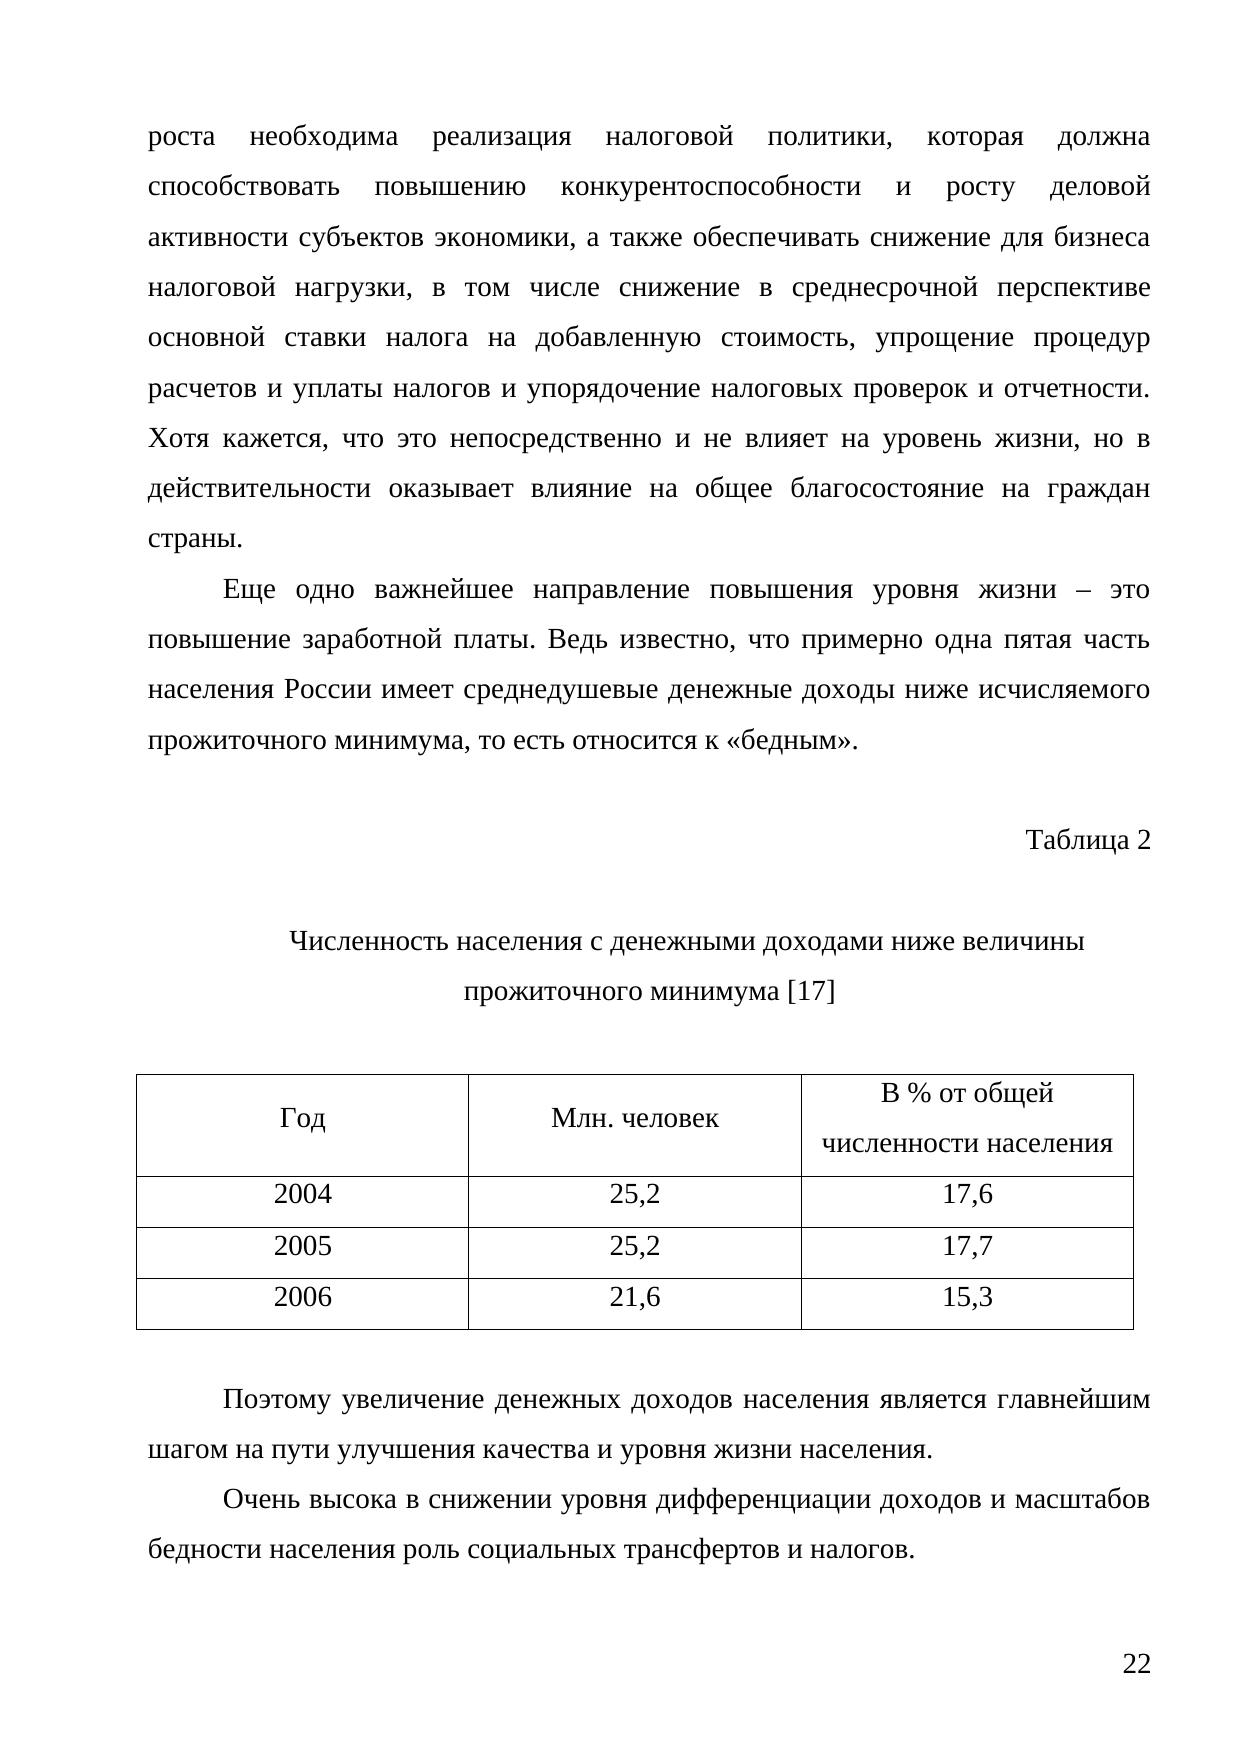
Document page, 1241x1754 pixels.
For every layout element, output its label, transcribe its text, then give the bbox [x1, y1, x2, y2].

table_cell 2006 [137, 1279, 468, 1329]
table_cell 25,2 [469, 1177, 801, 1227]
table_cell 15,3 [802, 1279, 1133, 1329]
table_cell 17,6 [802, 1177, 1133, 1227]
table_cell 17,7 [802, 1228, 1133, 1278]
table_header Млн. человек [469, 1075, 801, 1176]
text Поэтому увеличение денежных доходов населения является главнейшим шагом на пути улучшения качества и уровня жизни населения. [148, 1381, 1152, 1464]
table_cell 25,2 [469, 1228, 801, 1278]
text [148, 118, 1152, 554]
table_cell 21,6 [469, 1279, 801, 1329]
text Очень высока в снижении уровня дифференциации доходов и масштабов бедности населения роль социальных трансфертов и налогов. [148, 1481, 1152, 1565]
text Еще одно важнейшее направление повышения уровня жизни – это повышение заработной платы. Ведь известно, что примерно одна пятая часть населения России имеет среднедушевые денежные доходы ниже исчисляемого прожиточного минимума, то есть относится к «бедным». [148, 571, 1152, 755]
table_header Год [137, 1075, 468, 1176]
table_cell 2005 [137, 1228, 468, 1278]
text Численность населения с денежными доходами ниже величины прожиточного минимума [17] [148, 923, 1152, 1007]
table_cell 2004 [137, 1177, 468, 1227]
table_header В % от общей численности населения [802, 1075, 1133, 1176]
text Таблица 2 [148, 822, 1152, 856]
